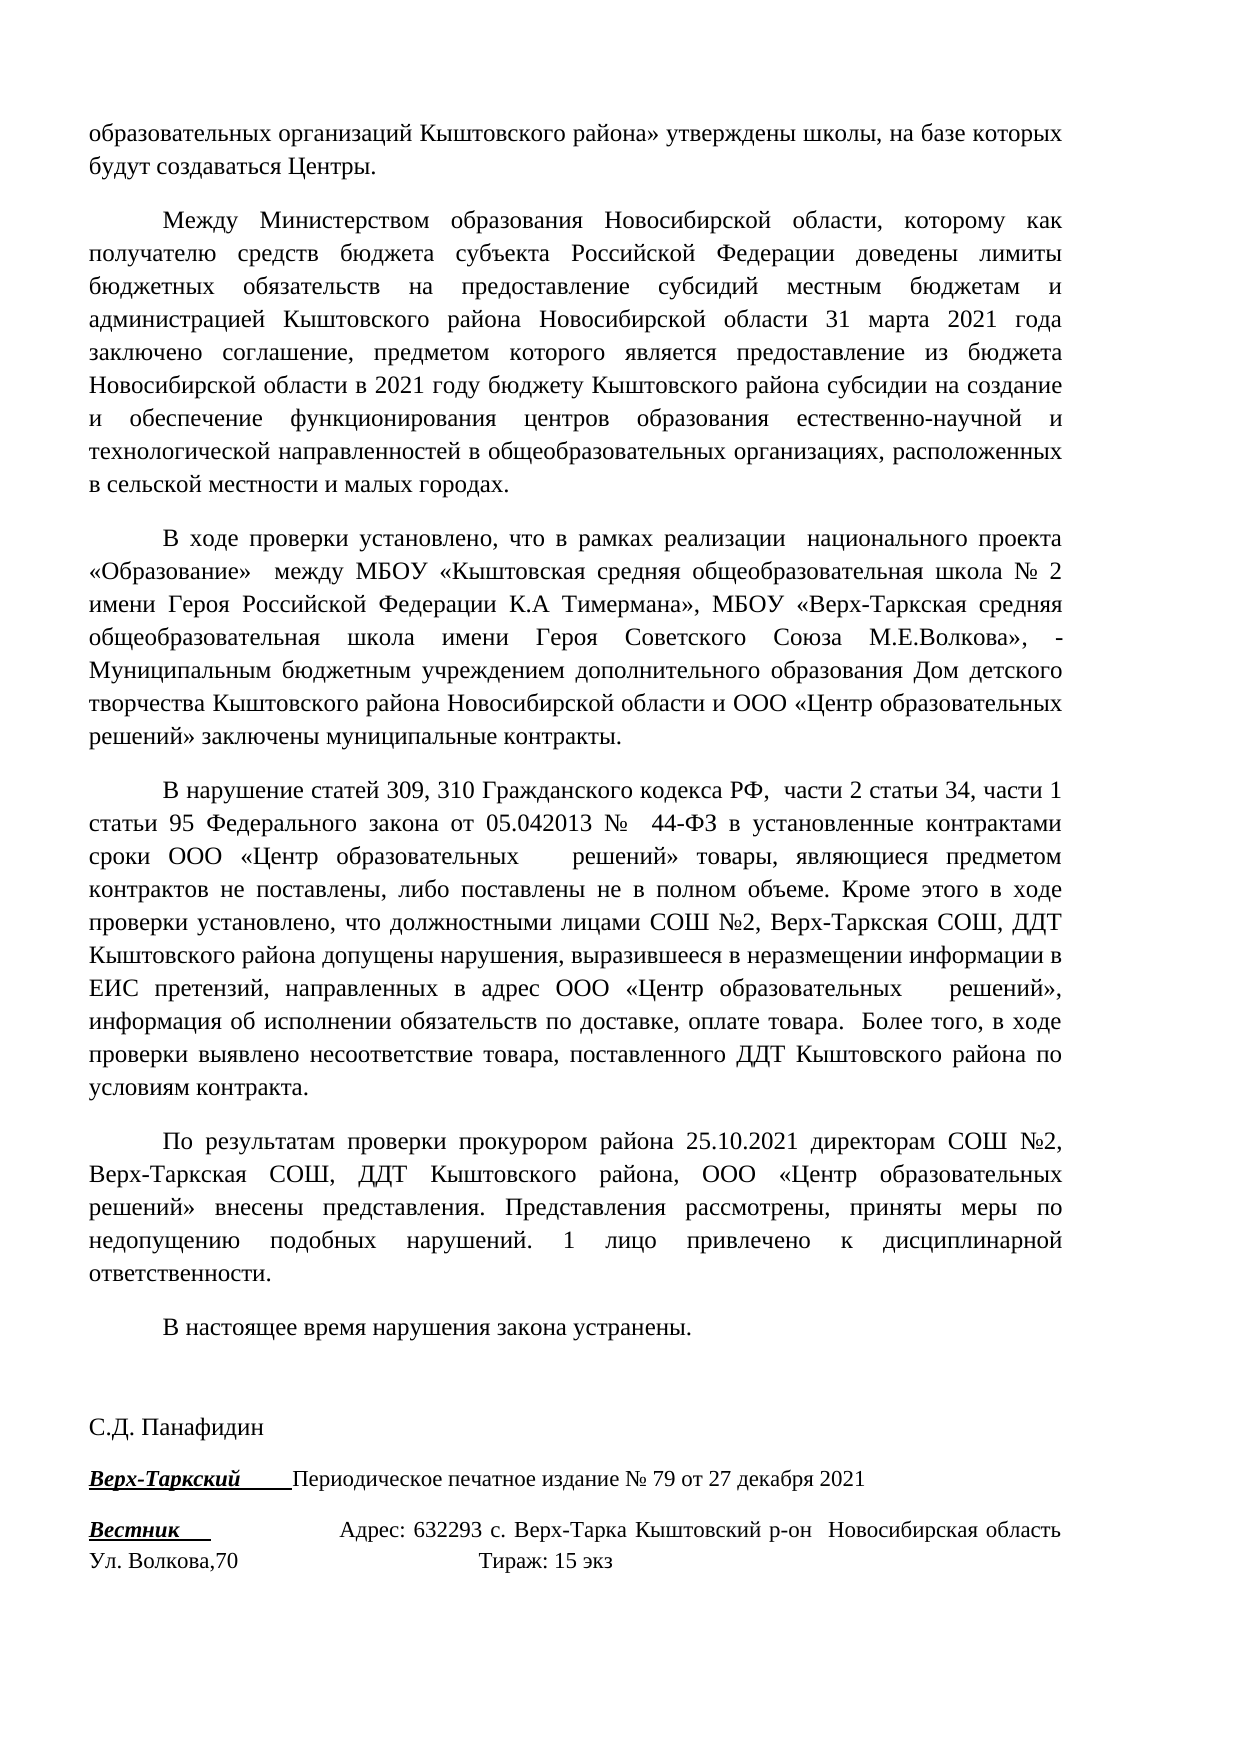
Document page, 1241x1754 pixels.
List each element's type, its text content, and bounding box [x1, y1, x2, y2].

text По результатам проверки прокурором района 25.10.2021 директорам СОШ №2, Верх-Таркская СОШ, ДДТ Кыштовского района, ООО «Центр образовательных решений» внесены представления. Представления рассмотрены, приняты меры по недопущению подобных нарушений. 1 лицо привлечено к дисциплинарной ответственности. [89, 1126, 1063, 1287]
text В ходе проверки установлено, что в рамках реализации национального проекта «Образование» между МБОУ «Кыштовская средняя общеобразовательная школа № 2 имени Героя Российской Федерации К.А Тимермана», МБОУ «Верх-Таркская средняя общеобразовательная школа имени Героя Советского Союза М.Е.Волкова», Муниципальным бюджетным учреждением дополнительного образования Дом детского творчества Кыштовского района Новосибирской области и ООО «Центр образовательных решений» заключены муниципальные контракты. [89, 523, 1063, 589]
text С.Д. Панафидин [89, 1412, 1063, 1440]
text В ходе проверки установлено, что в рамках реализации национального проекта «Образование» между МБОУ «Кыштовская средняя общеобразовательная школа № 2 имени Героя Российской Федерации К.А Тимермана», МБОУ «Верх-Таркская средняя общеобразовательная школа имени Героя Советского Союза М.Е.Волкова», Муниципальным бюджетным учреждением дополнительного образования Дом детского творчества Кыштовского района Новосибирской области и ООО «Центр образовательных решений» заключены муниципальные контракты. [89, 618, 1063, 750]
text Верх-Таркский Периодическое печатное издание № 79 от 27 декабря 2021 [89, 1466, 1063, 1492]
text В нарушение статей 309, 310 Гражданского кодекса РФ, части 2 статьи 34, части 1 статьи 95 Федерального закона от 05.042013 № 44-ФЗ в установленные контрактами сроки ООО «Центр образовательных решений» товары, являющиеся предметом контрактов не поставлены, либо поставлены не в полном объеме. Кроме этого в ходе проверки установлено, что должностными лицами СОШ №2, Верх-Таркская СОШ, ДДТ Кыштовского района допущены нарушения, выразившееся в неразмещении информации в ЕИС претензий, направленных в адрес ООО «Центр образовательных решений», информация об исполнении обязательств по доставке, оплате товара. Более того, в ходе проверки выявлено несоответствие товара, поставленного ДДТ Кыштовского района по условиям контракта. [89, 775, 1063, 1101]
text Между Министерством образования Новосибирской области, которому как получателю средств бюджета субъекта Российской Федерации доведены лимиты бюджетных обязательств на предоставление субсидий местным бюджетам и администрацией Кыштовского района Новосибирской области 31 марта 2021 года заключено соглашение, предметом которого является предоставление из бюджета Новосибирской области в 2021 году бюджету Кыштовского района субсидии на создание и обеспечение функционирования центров образования естественно-научной и технологической направленностей в общеобразовательных организациях, расположенных в сельской местности и малых городах. [89, 205, 1063, 498]
text В настоящее время нарушения закона устранены. [89, 1312, 1063, 1341]
text Вестник Адрес: 632293 с. Верх-Тарка Кыштовский р-он Новосибирская область Ул. Волкова,70 Тираж: 15 экз [89, 1517, 1063, 1573]
